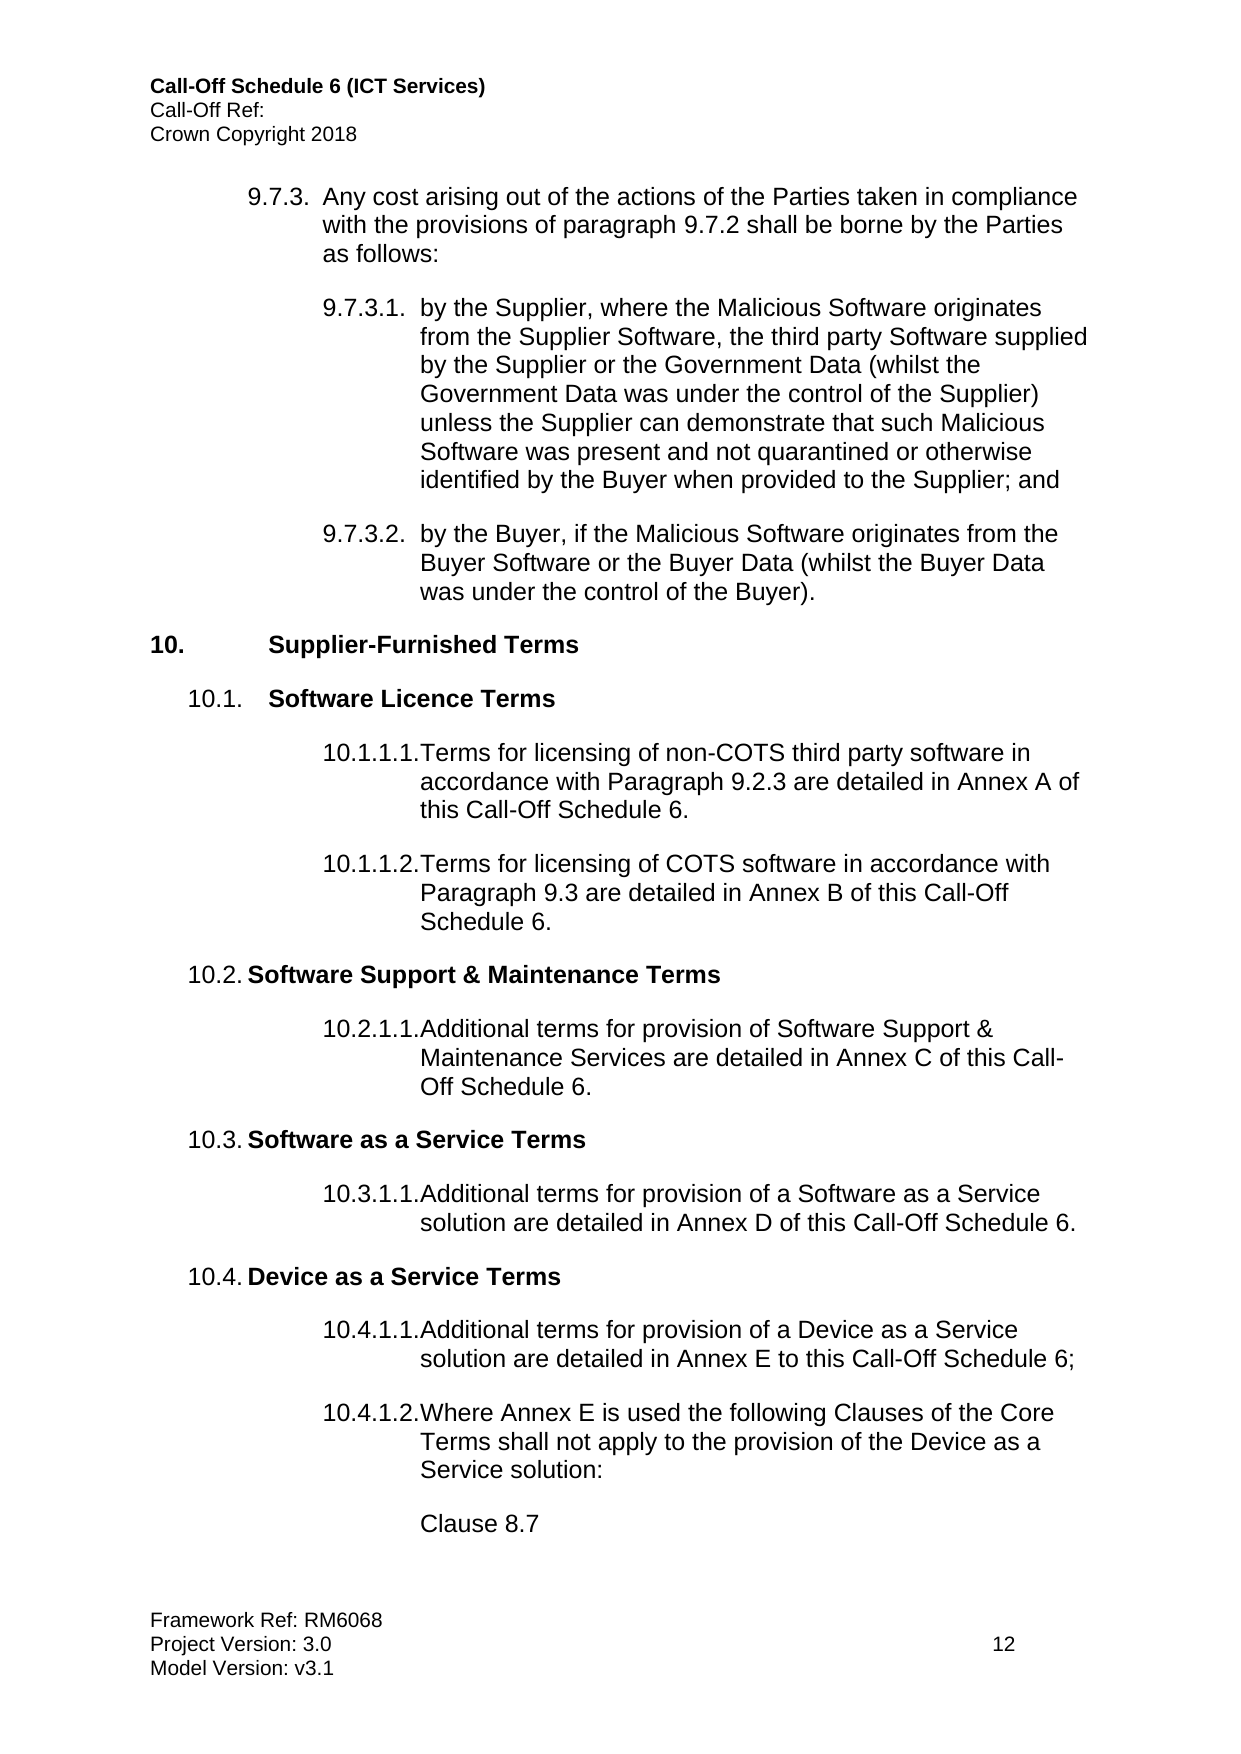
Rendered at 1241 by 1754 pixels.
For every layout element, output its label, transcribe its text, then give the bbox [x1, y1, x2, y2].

list Terms for licensing of COTS software in accordance with Paragraph 9.3 are detailed in Annex B of this Call-Off Schedule 6. [322, 849, 1090, 935]
subtitle Software as a Service Terms [187, 1125, 1090, 1154]
list Additional terms for provision of a Device as a Service solution are detailed in Annex E to this Call-Off Schedule 6; [322, 1315, 1090, 1373]
list by the Supplier, where the Malicious Software originates from the Supplier Software, the third party Software supplied by the Supplier or the Government Data (whilst the Government Data was under the control of the Supplier) unless the Supplier can demonstrate that such Malicious Software was present and not quarantined or otherwise identified by the Buyer when provided to the Supplier; and [322, 293, 1090, 494]
list by the Buyer, if the Malicious Software originates from the Buyer Software or the Buyer Data (whilst the Buyer Data was under the control of the Buyer). [322, 519, 1090, 605]
list Additional terms for provision of a Software as a Service solution are detailed in Annex D of this Call-Off Schedule 6. [322, 1179, 1090, 1237]
list Supplier-Furnished Terms [150, 630, 1090, 659]
subtitle Software Licence Terms [187, 684, 1090, 713]
list Where Annex E is used the following Clauses of the Core Terms shall not apply to the provision of the Device as a Service solution: [322, 1398, 1090, 1484]
list Any cost arising out of the actions of the Parties taken in compliance with the provisions of paragraph 9.7.2 shall be borne by the Parties as follows: [247, 182, 1090, 268]
subtitle Software Support & Maintenance Terms [187, 960, 1090, 989]
list Terms for licensing of non-COTS third party software in accordance with Paragraph 9.2.3 are detailed in Annex A of this Call-Off Schedule 6. [322, 738, 1090, 824]
subtitle Device as a Service Terms [187, 1262, 1090, 1290]
list Additional terms for provision of Software Support & Maintenance Services are detailed in Annex C of this Call-Off Schedule 6. [322, 1014, 1090, 1100]
text Clause 8.7 [420, 1509, 1090, 1538]
